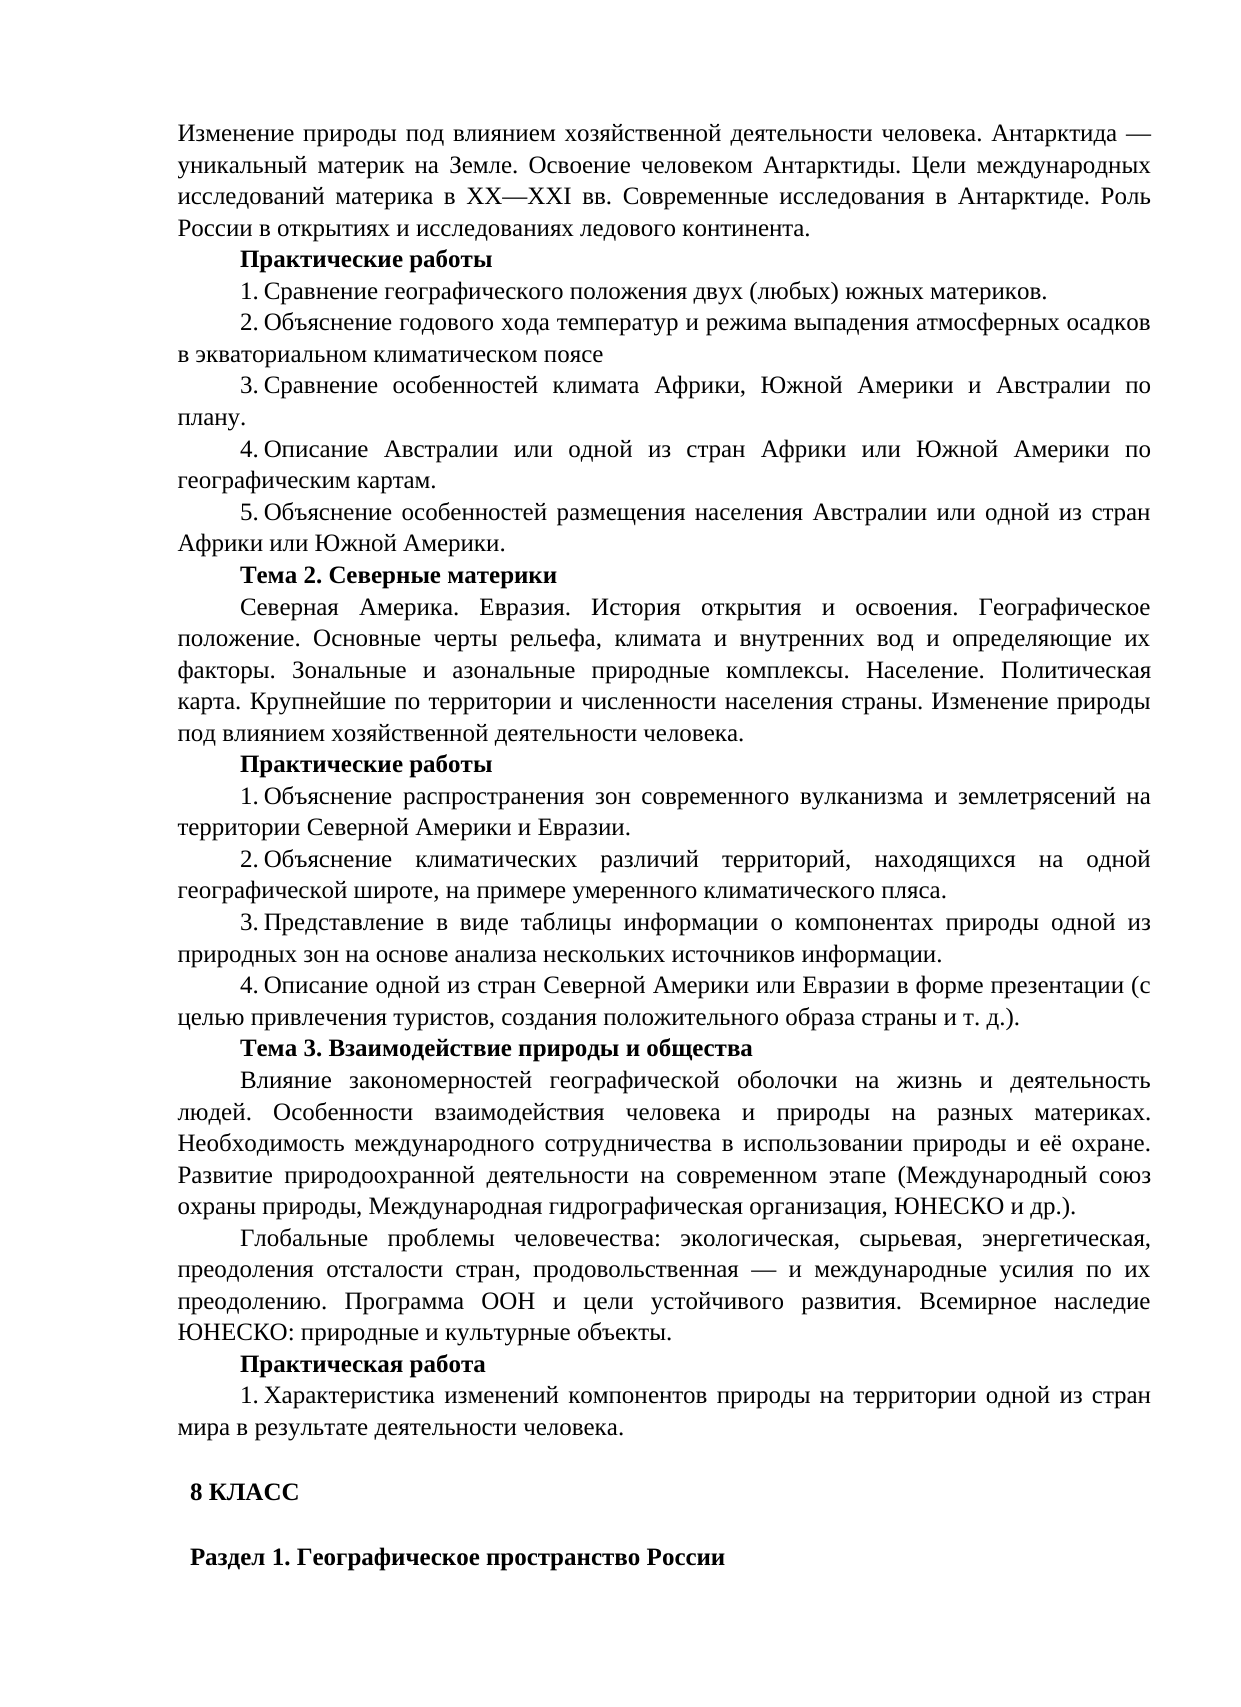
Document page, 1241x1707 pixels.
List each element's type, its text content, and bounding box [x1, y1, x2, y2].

text Практическая работа [177, 1349, 1152, 1378]
text 1. Сравнение географического положения двух (любых) южных материков. [177, 276, 1152, 305]
text Глобальные проблемы человечества: экологическая, сырьевая, энергетическая, преодоления отсталости стран, продовольственная — и международные усилия по их преодолению. Программа ООН и цели устойчивого развития. Всемирное наследие ЮНЕСКО: природные и культурные объекты. [177, 1223, 1152, 1346]
text Тема 3. Взаимодействие природы и общества [177, 1033, 1152, 1062]
text 4. Описание Австралии или одной из стран Африки или Южной Америки по географическим картам. [177, 434, 1152, 494]
text 4. Описание одной из стран Северной Америки или Евразии в форме презентации (с целью привлечения туристов, создания положительного образа страны и т. д.). [177, 970, 1152, 1031]
text 3. Сравнение особенностей климата Африки, Южной Америки и Австралии по плану. [177, 371, 1152, 431]
text 2. Объяснение годового хода температур и режима выпадения атмосферных осадков в экваториальном климатическом поясе [177, 307, 1152, 368]
text Раздел 1. Географическое пространство России [190, 1542, 1152, 1571]
text 1. Объяснение распространения зон современного вулканизма и землетрясений на территории Северной Америки и Евразии. [177, 781, 1152, 841]
text Тема 2. Северные материки [177, 560, 1152, 589]
text 8 КЛАСС [190, 1477, 1152, 1506]
text Северная Америка. Евразия. История открытия и освоения. Географическое положение. Основные черты рельефа, климата и внутренних вод и определяющие их факторы. Зональные и азональные природные комплексы. Население. Политическая карта. Крупнейшие по территории и численности населения страны. Изменение природы под влиянием хозяйственной деятельности человека. [177, 592, 1152, 747]
text 1. Характеристика изменений компонентов природы на территории одной из стран мира в результате деятельности человека. [177, 1381, 1152, 1441]
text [177, 118, 1152, 242]
text Практические работы [177, 244, 1152, 273]
text Практические работы [177, 749, 1152, 778]
text 2. Объяснение климатических различий территорий, находящихся на одной географической широте, на примере умеренного климатического пляса. [177, 844, 1152, 904]
text 5. Объяснение особенностей размещения населения Австралии или одной из стран Африки или Южной Америки. [177, 497, 1152, 557]
text Влияние закономерностей географической оболочки на жизнь и деятельность людей. Особенности взаимодействия человека и природы на разных материках. Необходимость международного сотрудничества в использовании природы и её охране. Развитие природоохранной деятельности на современном этапе (Международный союз охраны природы, Международная гидрографическая организация, ЮНЕСКО и др.). [177, 1065, 1152, 1220]
text 3. Представление в виде таблицы информации о компонентах природы одной из природных зон на основе анализа нескольких источников информации. [177, 907, 1152, 967]
